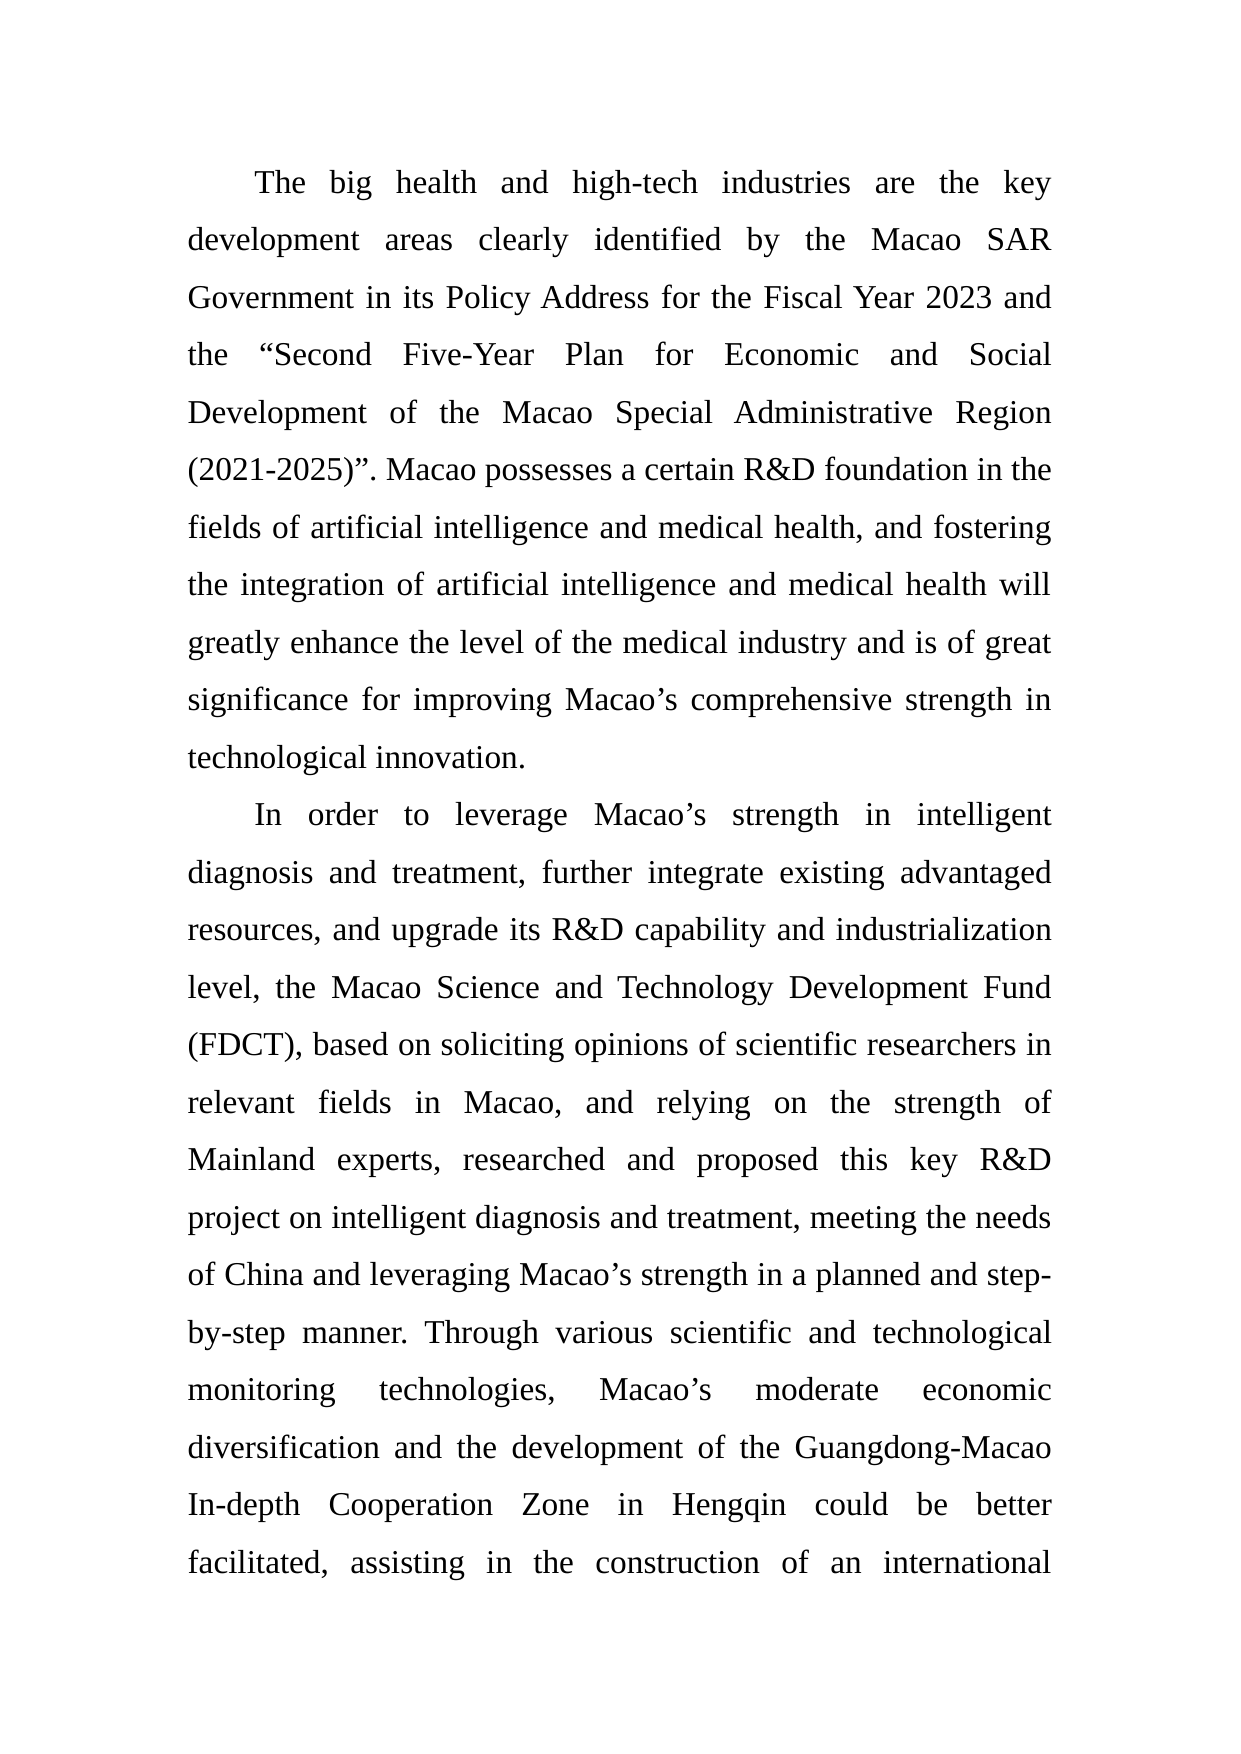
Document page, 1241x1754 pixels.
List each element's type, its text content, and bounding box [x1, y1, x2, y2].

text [187, 794, 1053, 1580]
text The big health and high-tech industries are the key development areas clearly identified by the Macao SAR Government in its Policy Address for the Fiscal Year 2023 and the “Second Five-Year Plan for Economic and Social Development of the Macao Special Administrative Region (2021-2025)”. Macao possesses a certain R&D foundation in the fields of artificial intelligence and medical health, and fostering the integration of artificial intelligence and medical health will greatly enhance the level of the medical industry and is of great significance for improving Macao’s comprehensive strength in technological innovation. [187, 162, 1053, 775]
